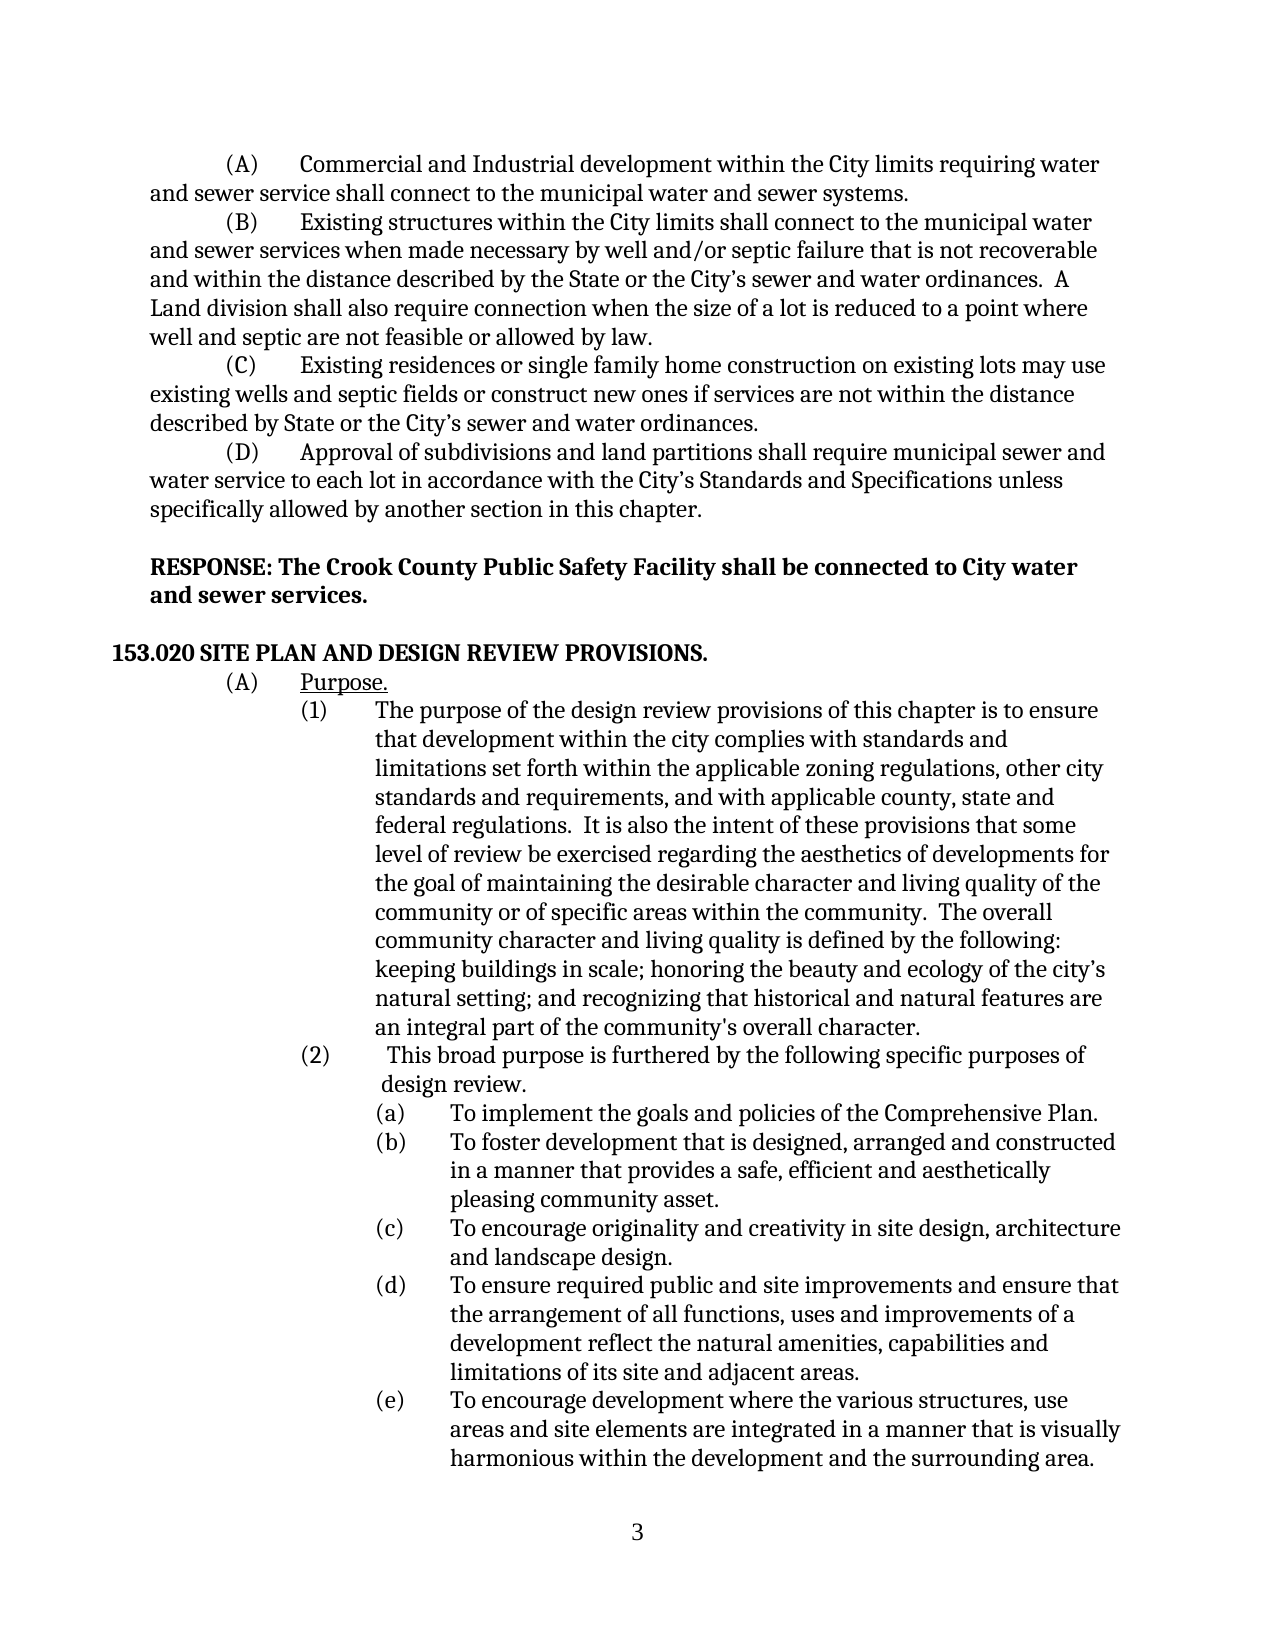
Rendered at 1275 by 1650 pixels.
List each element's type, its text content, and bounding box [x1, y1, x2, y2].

text (A) Purpose. [150, 667, 1125, 696]
text (2) This broad purpose is furthered by the following specific purposes of design review. [300, 1041, 1125, 1099]
text (D) Approval of subdivisions and land partitions shall require municipal sewer and water service to each lot in accordance with the City’s Standards and Specifications unless specifically allowed by another section in this chapter. [150, 437, 1125, 524]
text (d) To ensure required public and site improvements and ensure that the arrangement of all functions, uses and improvements of a development reflect the natural amenities, capabilities and limitations of its site and adjacent areas. [375, 1271, 1125, 1386]
text RESPONSE: The Crook County Public Safety Facility shall be connected to City water and sewer services. [150, 552, 1125, 610]
text (e) To encourage development where the various structures, use areas and site elements are integrated in a manner that is visually harmonious within the development and the surrounding area. [375, 1386, 1125, 1472]
text (a) To implement the goals and policies of the Comprehensive Plan. [375, 1099, 1125, 1127]
text (c) To encourage originality and creativity in site design, architecture and landscape design. [375, 1214, 1125, 1271]
text (b) To foster development that is designed, arranged and constructed in a manner that provides a safe, efficient and aesthetically pleasing community asset. [375, 1127, 1125, 1214]
text (A) Commercial and Industrial development within the City limits requiring water and sewer service shall connect to the municipal water and sewer systems. [150, 150, 1125, 207]
text (1) The purpose of the design review provisions of this chapter is to ensure that development within the city complies with standards and limitations set forth within the applicable zoning regulations, other city standards and requirements, and with applicable county, state and federal regulations. It is also the intent of these provisions that some level of review be exercised regarding the aesthetics of developments for the goal of maintaining the desirable character and living quality of the community or of specific areas within the community. The overall community character and living quality is defined by the following: keeping buildings in scale; honoring the beauty and ecology of the city’s natural setting; and recognizing that historical and natural features are an integral part of the community's overall character. [300, 696, 1125, 1041]
text 153.020 SITE PLAN AND DESIGN REVIEW PROVISIONS. [112, 639, 1125, 667]
text (C) Existing residences or single family home construction on existing lots may use existing wells and septic fields or construct new ones if services are not within the distance described by State or the City’s sewer and water ordinances. [150, 351, 1125, 437]
text (B) Existing structures within the City limits shall connect to the municipal water and sewer services when made necessary by well and/or septic failure that is not recoverable and within the distance described by the State or the City’s sewer and water ordinances. A Land division shall also require connection when the size of a lot is reduced to a point where well and septic are not feasible or allowed by law. [150, 207, 1125, 351]
